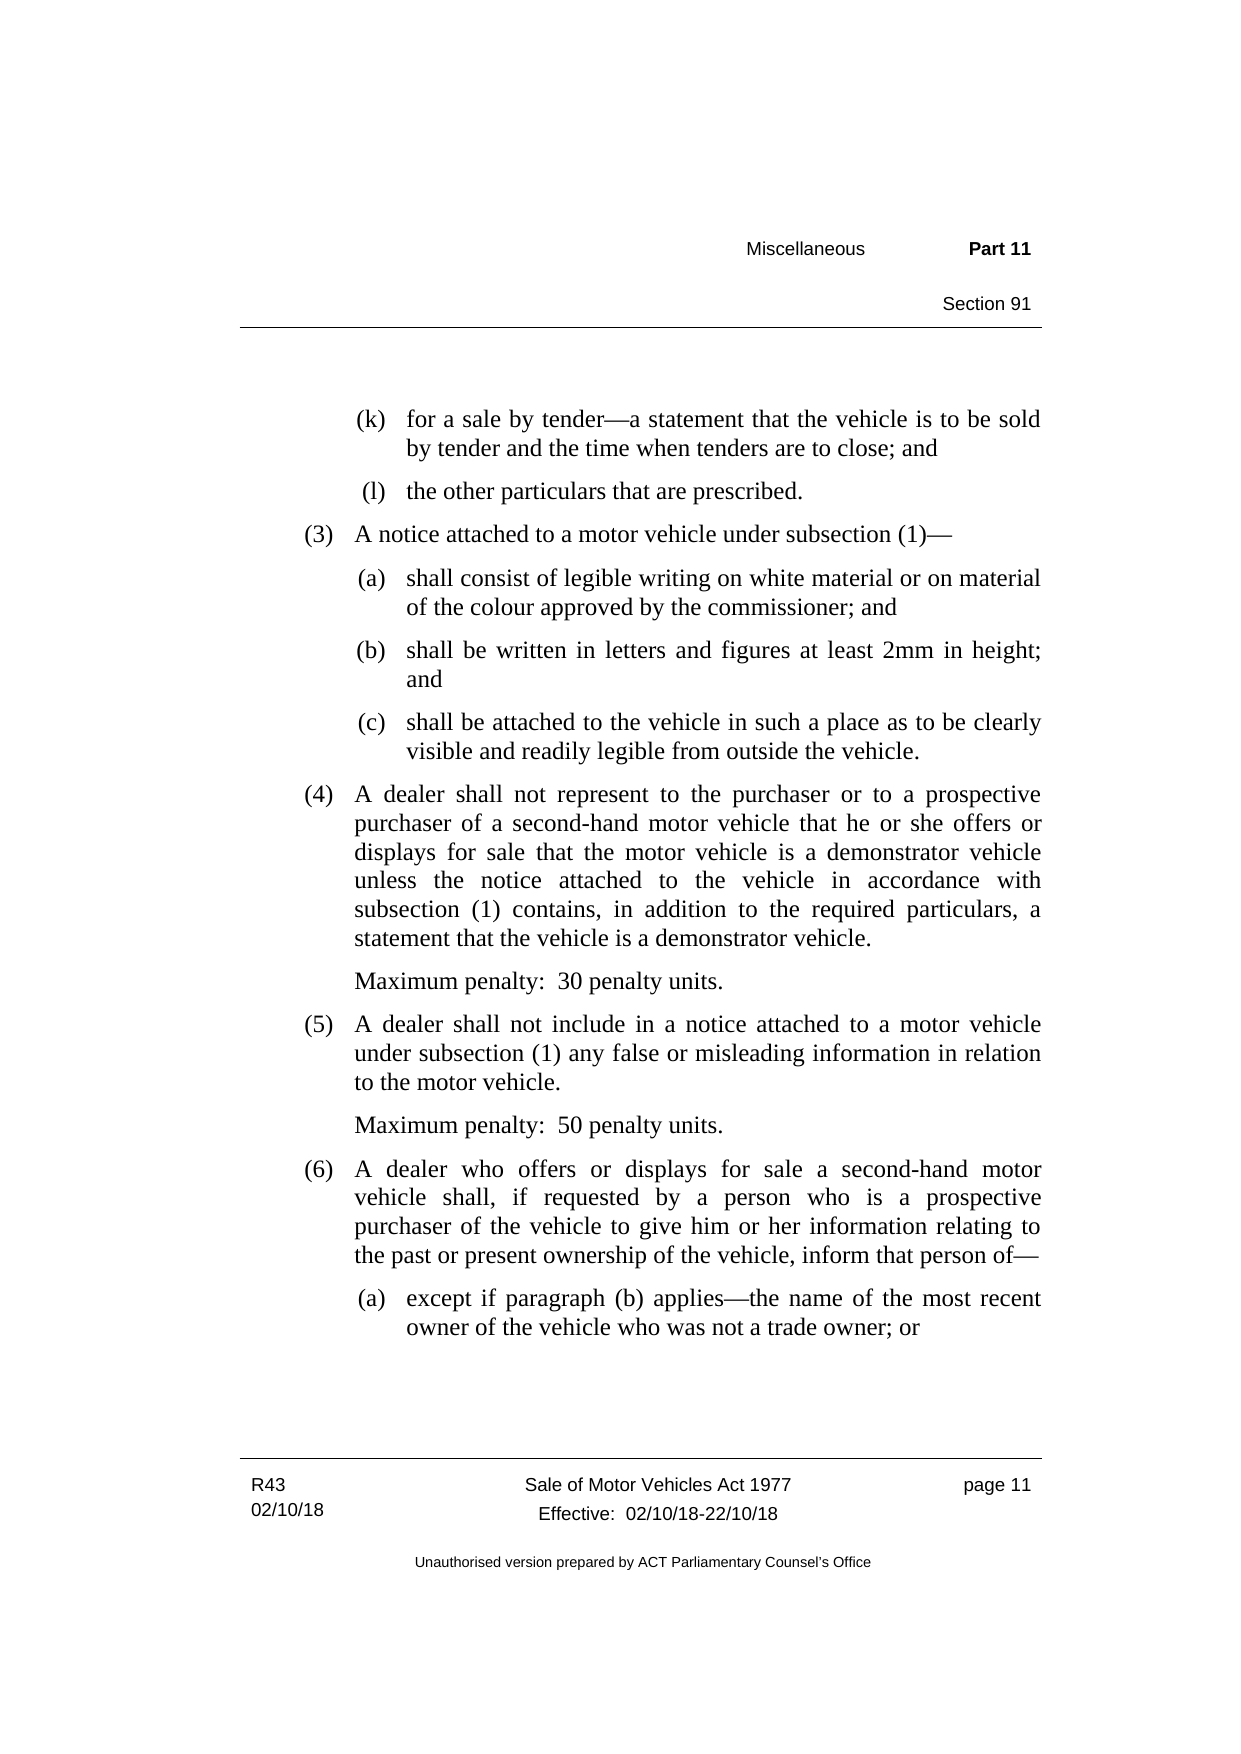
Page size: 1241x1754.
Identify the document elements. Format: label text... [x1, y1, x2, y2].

text (c) shall be attached to the vehicle in such a place as to be clearly visible and readily legible from outside the vehicle. [239, 707, 1042, 764]
text Maximum penalty: 30 penalty units. [354, 966, 1042, 995]
text Maximum penalty: 50 penalty units. [354, 1110, 1042, 1139]
text (k) for a sale by tender—a statement that the vehicle is to be sold by tender and the time when tenders are to close; and [239, 404, 1042, 462]
text (6) A dealer who offers or displays for sale a second-hand motor vehicle shall, if requested by a person who is a prospective purchaser of the vehicle to give him or her information relating to the past or present ownership of the vehicle, inform that person of— [239, 1154, 1042, 1269]
text (l) the other particulars that are prescribed. [239, 476, 1042, 505]
text (4) A dealer shall not represent to the purchaser or to a prospective purchaser of a second-hand motor vehicle that he or she offers or displays for sale that the motor vehicle is a demonstrator vehicle unless the notice attached to the vehicle in accordance with subsection (1) contains, in addition to the required particulars, a statement that the vehicle is a demonstrator vehicle. [239, 779, 1042, 952]
text (a) shall consist of legible writing on white material or on material of the colour approved by the commissioner; and [239, 563, 1042, 620]
text (a) except if paragraph (b) applies—the name of the most recent owner of the vehicle who was not a trade owner; or [239, 1283, 1042, 1341]
text (5) A dealer shall not include in a notice attached to a motor vehicle under subsection (1) any false or misleading information in relation to the motor vehicle. [239, 1009, 1042, 1096]
text (3) A notice attached to a motor vehicle under subsection (1)— [239, 519, 1042, 548]
text (b) shall be written in letters and figures at least 2mm in height; and [239, 635, 1042, 692]
